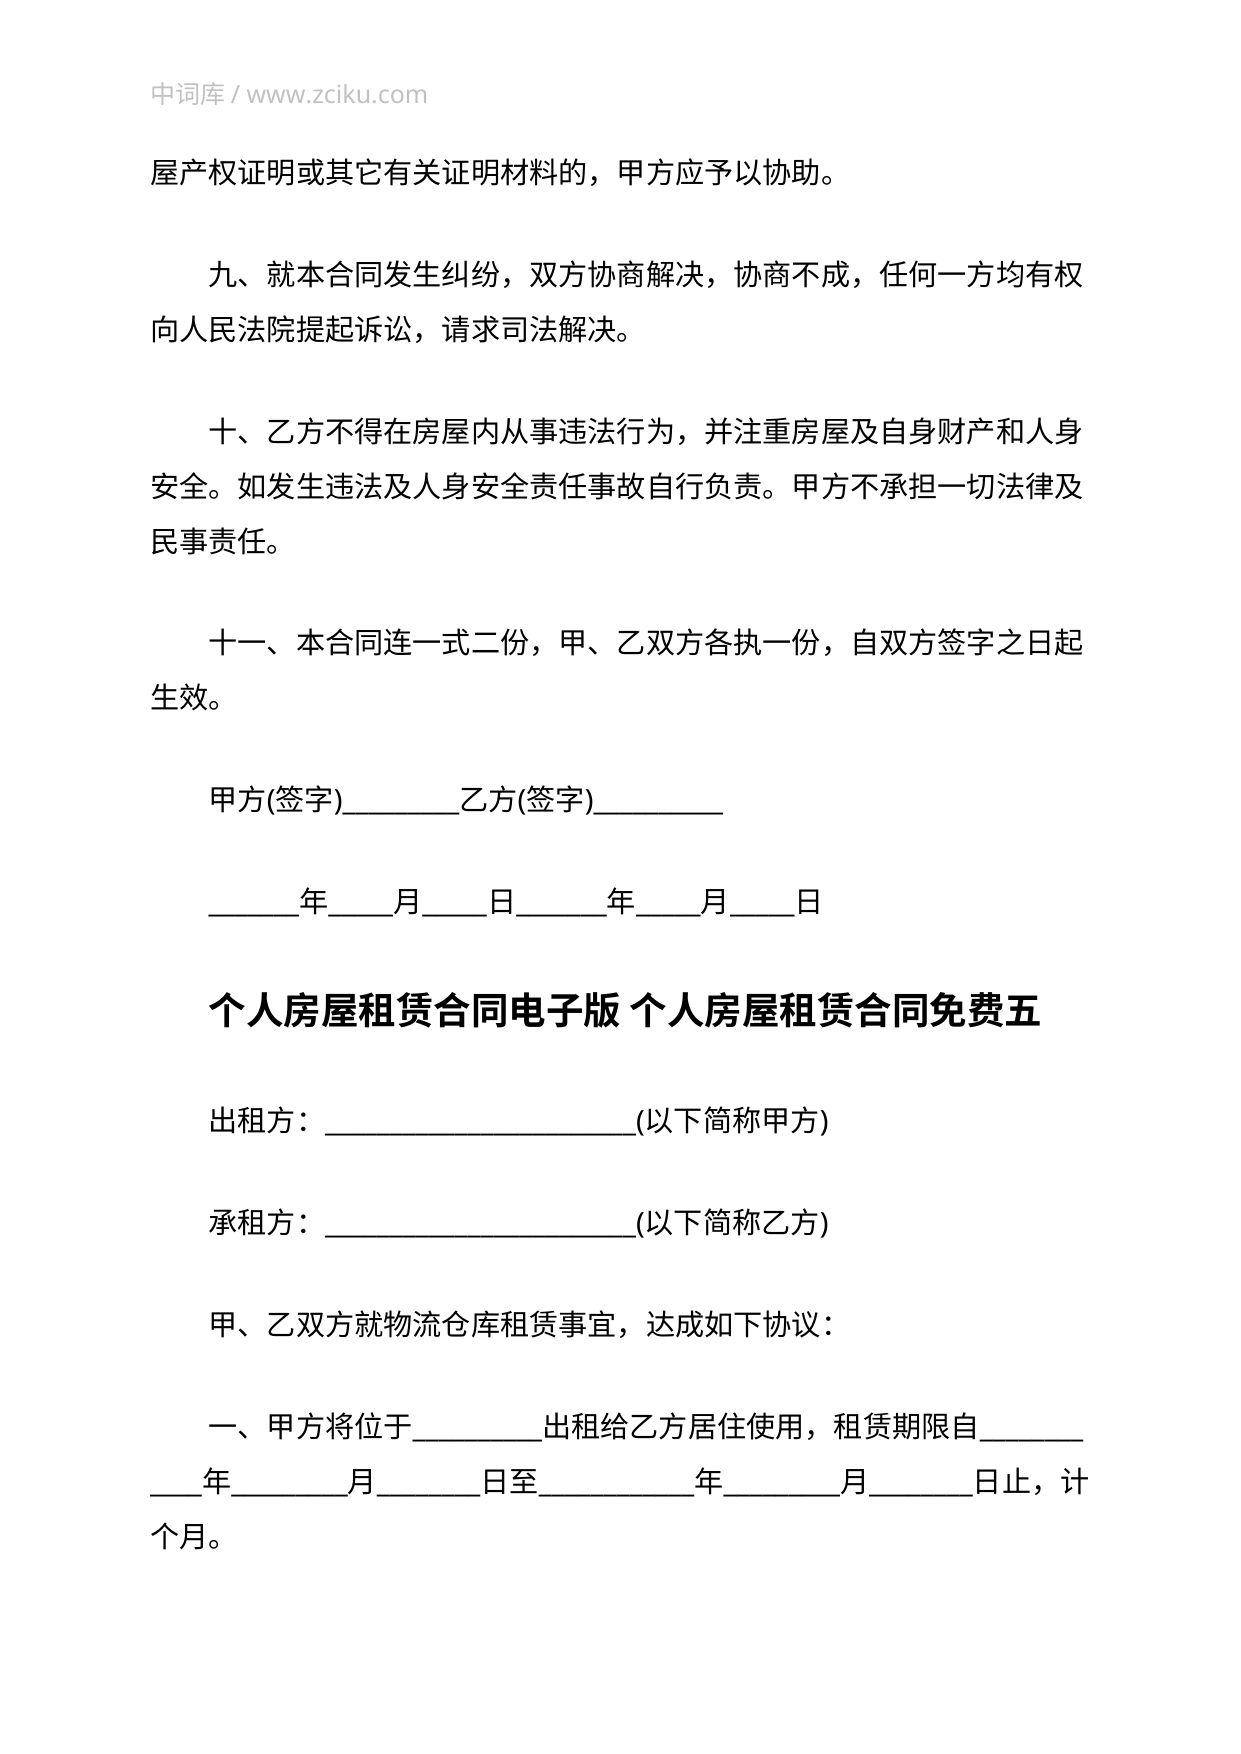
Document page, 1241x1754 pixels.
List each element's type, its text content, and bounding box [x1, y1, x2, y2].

text 九、就本合同发生纠纷，双方协商解决，协商不成，任何一方均有权向人民法院提起诉讼，请求司法解决。 [150, 252, 1090, 349]
text 个人房屋租赁合同电子版 个人房屋租赁合同免费五 [150, 981, 1090, 1035]
text 一、甲方将位于__________出租给乙方居住使用，租赁期限自____________年_________月________日至____________年_________月________日止，计个月。 [150, 1404, 1090, 1556]
text 甲方(签字)_________乙方(签字)__________ [150, 777, 1090, 819]
text _______年_____月_____日_______年_____月_____日 [150, 879, 1090, 921]
text 十一、本合同连一式二份，甲、乙双方各执一份，自双方签字之日起生效。 [150, 620, 1090, 717]
text 出租方：________________________(以下简称甲方) [150, 1098, 1090, 1140]
text 十、乙方不得在房屋内从事违法行为，并注重房屋及自身财产和人身安全。如发生违法及人身安全责任事故自行负责。甲方不承担一切法律及民事责任。 [150, 408, 1090, 561]
text 甲、乙双方就物流仓库租赁事宜，达成如下协议： [150, 1302, 1090, 1344]
text 承租方：________________________(以下简称乙方) [150, 1200, 1090, 1242]
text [150, 150, 1090, 192]
